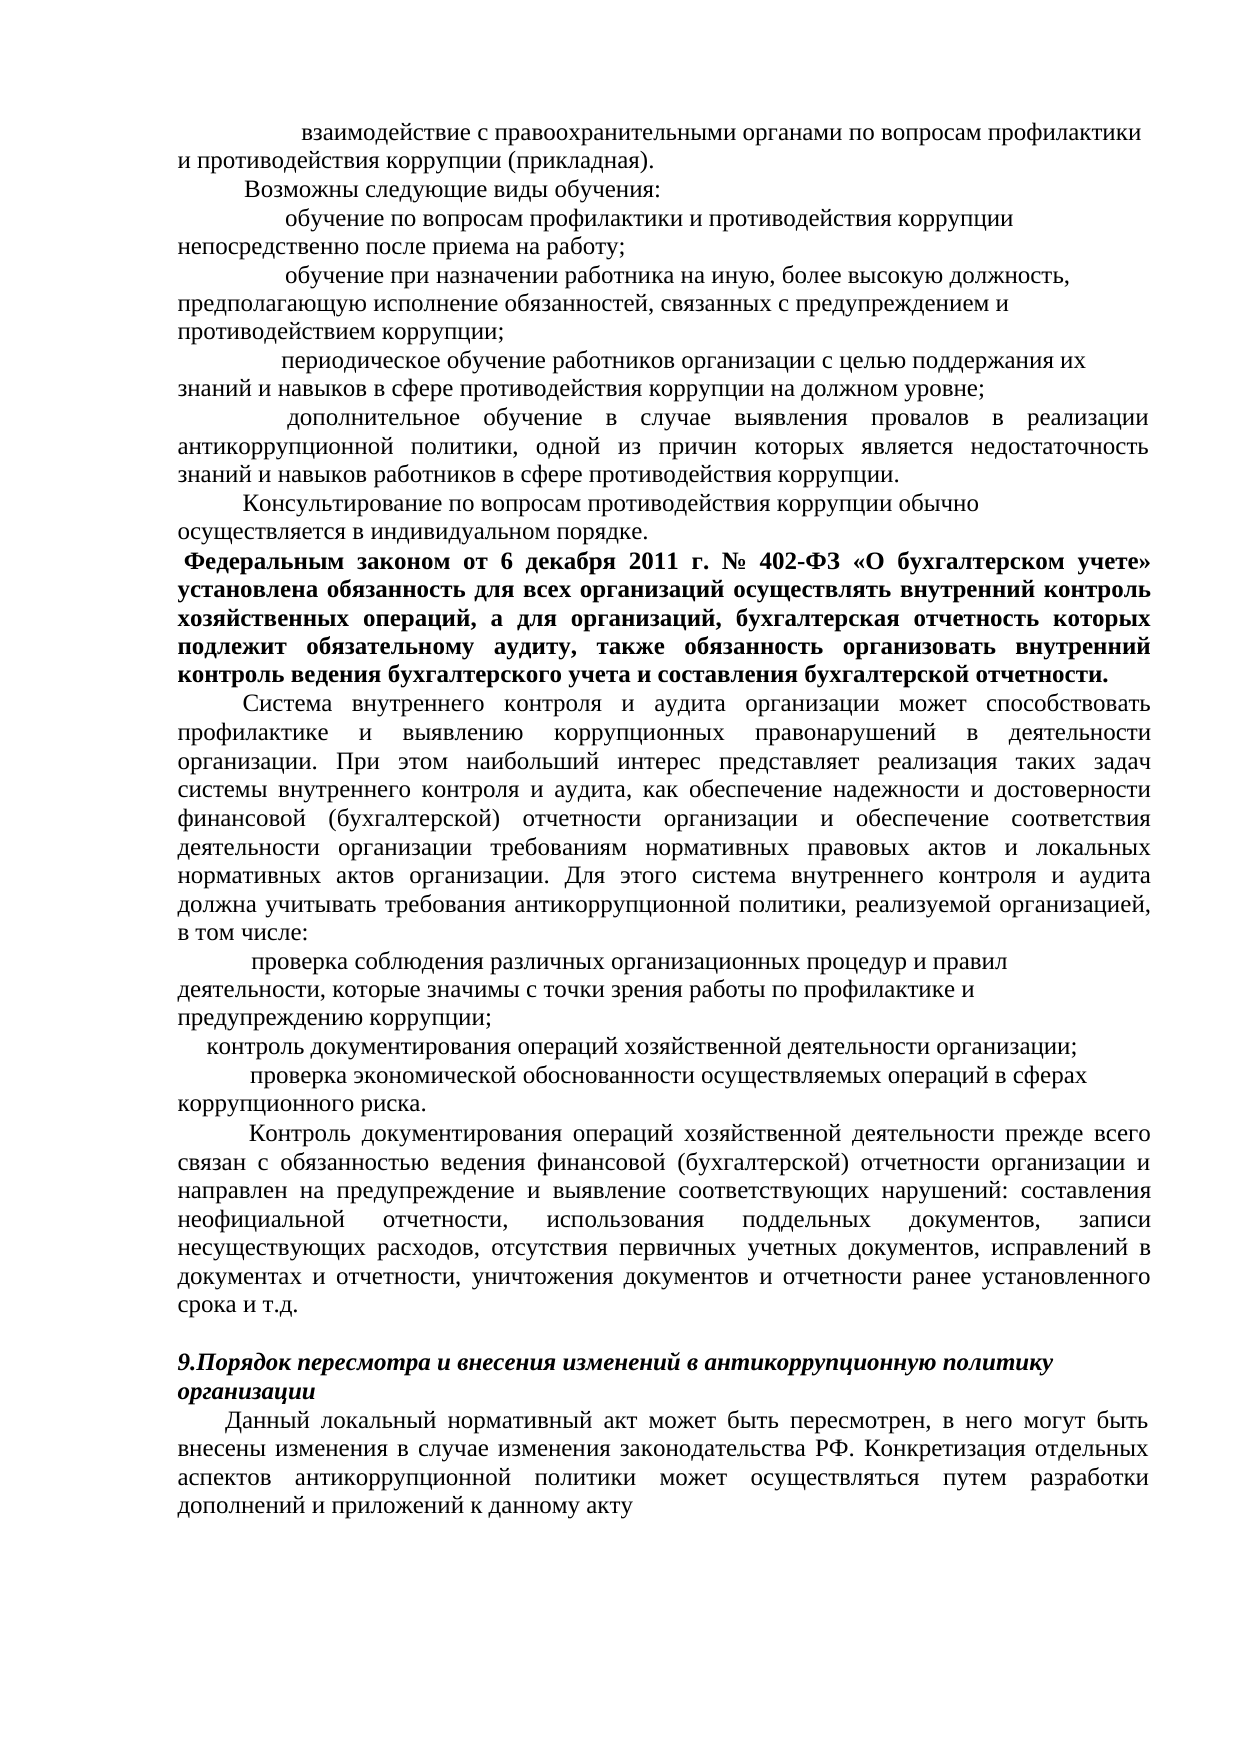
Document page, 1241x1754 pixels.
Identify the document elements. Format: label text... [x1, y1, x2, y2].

text контроль документирования операций хозяйственной деятельности организации; [206, 1031, 1152, 1060]
text дополнительное обучение в случае выявления провалов в реализации антикоррупционной политики, одной из причин которых является недостаточность знаний и навыков работников в сфере противодействия коррупции. [177, 403, 1149, 488]
text Федеральным законом от 6 декабря 2011 г. № 402-ФЗ «О бухгалтерском учете» установлена обязанность для всех организаций осуществлять внутренний контроль хозяйственных операций, а для организаций, бухгалтерская отчетность которых подлежит обязательному аудиту, также обязанность организовать внутренний контроль ведения бухгалтерского учета и составления бухгалтерской отчетности. [177, 547, 1152, 688]
text Данный локальный нормативный акт может быть пересмотрен, в него могут быть внесены изменения в случае изменения законодательства РФ. Конкретизация отдельных аспектов антикоррупционной политики может осуществляться путем разработки дополнений и приложений к данному акту [177, 1406, 1149, 1519]
text Возможны следующие виды обучения: [244, 174, 1152, 203]
text проверка экономической обоснованности осуществляемых операций в сферах коррупционного риска. [177, 1061, 1152, 1117]
text обучение при назначении работника на иную, более высокую должность, предполагающую исполнение обязанностей, связанных с предупреждением и противодействием коррупции; [177, 261, 1149, 345]
text Система внутреннего контроля и аудита организации может способствовать профилактике и выявлению коррупционных правонарушений в деятельности организации. При этом наибольший интерес представляет реализация таких задач системы внутреннего контроля и аудита, как обеспечение надежности и достоверности финансовой (бухгалтерской) отчетности организации и обеспечение соответствия деятельности организации требованиям нормативных правовых актов и локальных нормативных актов организации. Для этого система внутреннего контроля и аудита должна учитывать требования антикоррупционной политики, реализуемой организацией, в том числе: [177, 689, 1152, 946]
text периодическое обучение работников организации с целью поддержания их знаний и навыков в сфере противодействия коррупции на должном уровне; [177, 346, 1149, 402]
text проверка соблюдения различных организационных процедур и правил деятельности, которые значимы с точки зрения работы по профилактике и предупреждению коррупции; [177, 948, 1152, 1031]
text 9.Порядок пересмотра и внесения изменений в антикоррупционную политику организации [177, 1347, 1152, 1405]
text Контроль документирования операций хозяйственной деятельности прежде всего связан с обязанностью ведения финансовой (бухгалтерской) отчетности организации и направлен на предупреждение и выявление соответствующих нарушений: составления неофициальной отчетности, использования поддельных документов, записи несуществующих расходов, отсутствия первичных учетных документов, исправлений в документах и отчетности, уничтожения документов и отчетности ранее установленного срока и т.д. [177, 1118, 1152, 1318]
text обучение по вопросам профилактики и противодействия коррупции непосредственно после приема на работу; [177, 204, 1149, 260]
text Консультирование по вопросам противодействия коррупции обычно осуществляется в индивидуальном порядке. [177, 489, 1149, 545]
text взаимодействие с правоохранительными органами по вопросам профилактики и противодействия коррупции (прикладная). [177, 118, 1149, 174]
